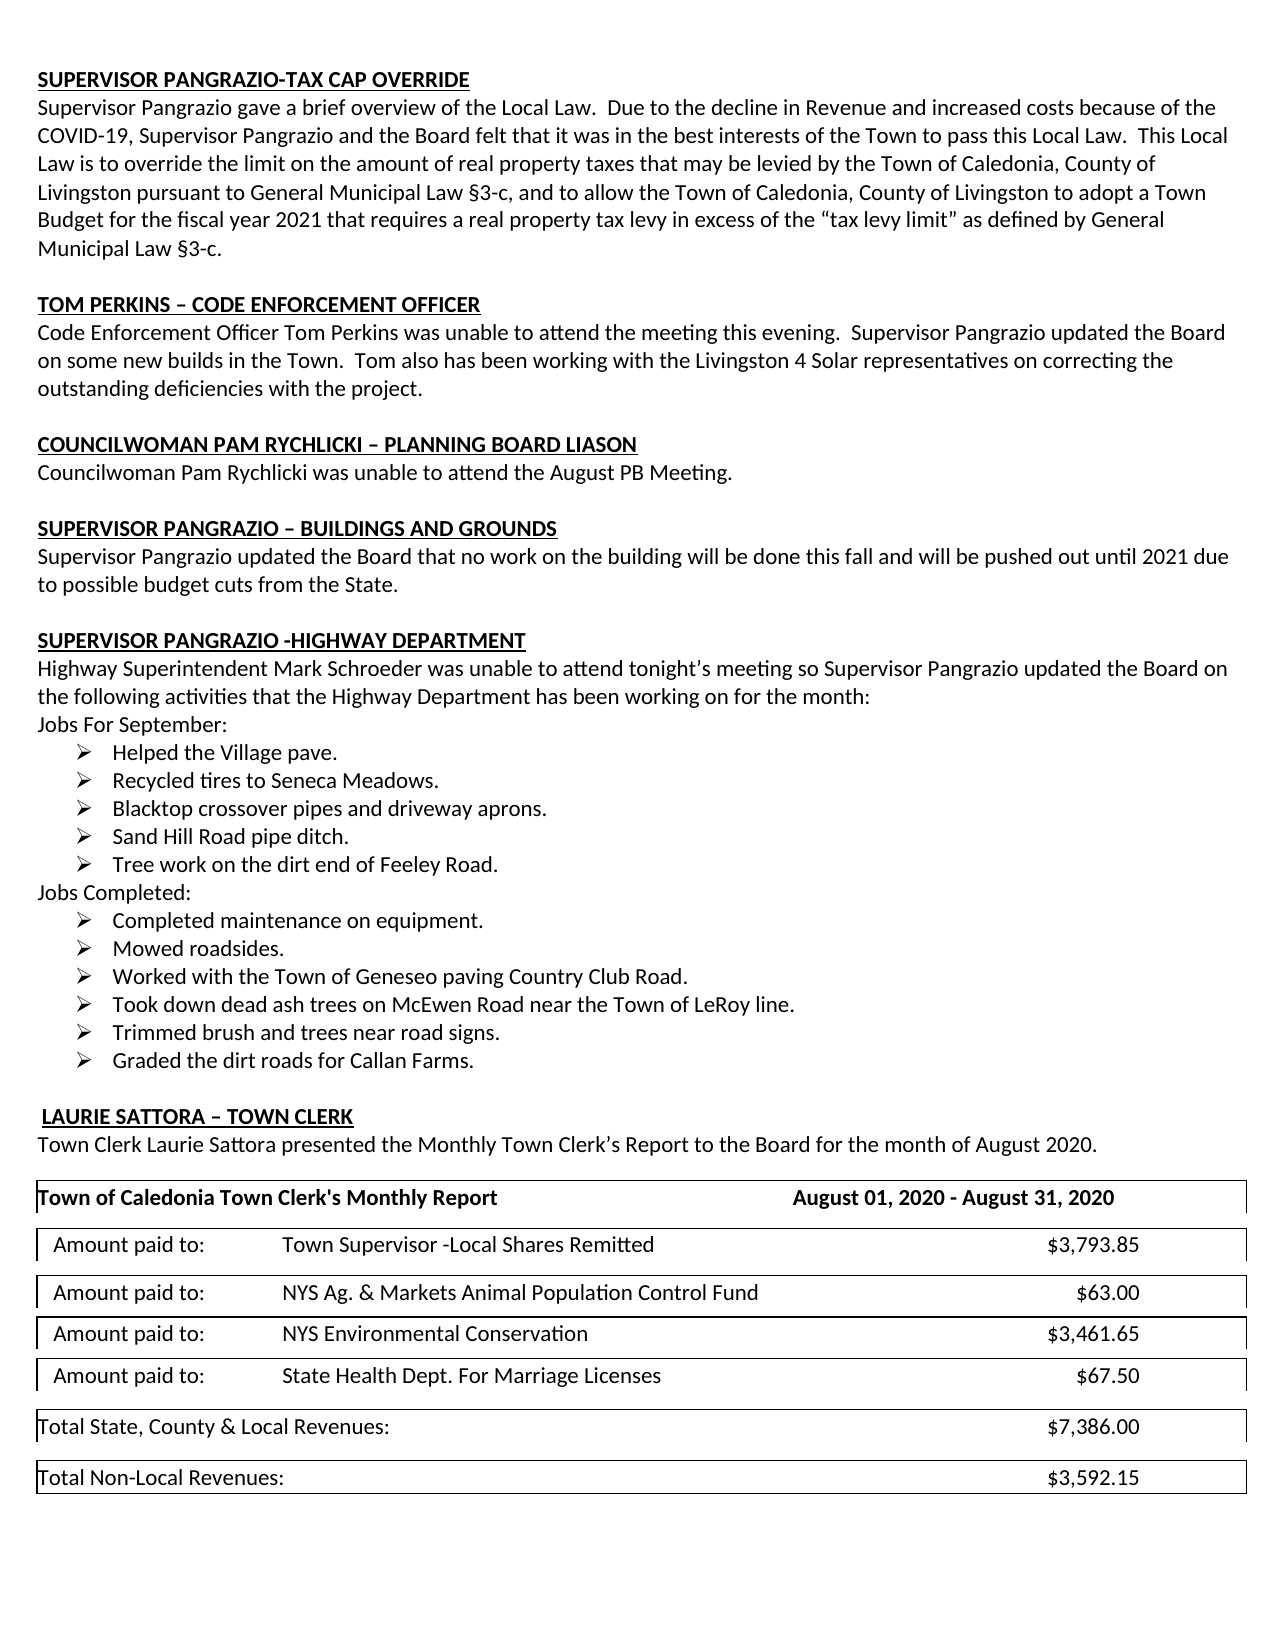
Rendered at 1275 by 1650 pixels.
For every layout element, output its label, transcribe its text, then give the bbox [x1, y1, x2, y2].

text Jobs Completed: [37, 878, 1237, 906]
list Tree work on the dirt end of Feeley Road. [75, 850, 1237, 878]
text Supervisor Pangrazio updated the Board that no work on the building will be done this fall and will be pushed out until 2021 due to possible budget cuts from the State. [37, 542, 1237, 598]
text SUPERVISOR PANGRAZIO-TAX CAP OVERRIDE [37, 66, 1237, 93]
list Graded the dirt roads for Callan Farms. [75, 1046, 1237, 1074]
list Worked with the Town of Geneseo paving Country Club Road. [75, 962, 1237, 990]
text LAURIE SATTORA – TOWN CLERK [37, 1102, 1237, 1130]
list Blacktop crossover pipes and driveway aprons. [75, 794, 1237, 822]
list Helped the Village pave. [75, 738, 1237, 766]
list Recycled tires to Seneca Meadows. [75, 766, 1237, 794]
list Completed maintenance on equipment. [75, 906, 1237, 934]
text Amount paid to: NYS Environmental Conservation $3,461.65 [38, 1318, 1246, 1349]
text SUPERVISOR PANGRAZIO – BUILDINGS AND GROUNDS [37, 514, 1237, 542]
text Town Clerk Laurie Sattora presented the Monthly Town Clerk’s Report to the Board for the month of August 2020. [37, 1130, 1237, 1158]
text Highway Superintendent Mark Schroeder was unable to attend tonight’s meeting so Supervisor Pangrazio updated the Board on the following activities that the Highway Department has been working on for the month: [37, 654, 1237, 710]
list Trimmed brush and trees near road signs. [75, 1018, 1237, 1046]
text Amount paid to: State Health Dept. For Marriage Licenses $67.50 [38, 1359, 1246, 1391]
text TOM PERKINS – CODE ENFORCEMENT OFFICER [37, 290, 1237, 318]
text COUNCILWOMAN PAM RYCHLICKI – PLANNING BOARD LIASON [37, 430, 1237, 458]
text Town of Caledonia Town Clerk's Monthly Report August 01, 2020 - August 31, 2020 [38, 1181, 1246, 1213]
text Total Non-Local Revenues: $3,592.15 [38, 1461, 1246, 1493]
text Amount paid to: Town Supervisor -Local Shares Remitted $3,793.85 [38, 1229, 1246, 1261]
text Total State, County & Local Revenues: $7,386.00 [38, 1410, 1246, 1442]
text SUPERVISOR PANGRAZIO -HIGHWAY DEPARTMENT [37, 626, 1237, 654]
text Supervisor Pangrazio gave a brief overview of the Local Law. Due to the decline in Revenue and increased costs because of the COVID-19, Supervisor Pangrazio and the Board felt that it was in the best interests of the Town to pass this Local Law. This Local Law is to override the limit on the amount of real property taxes that may be levied by the Town of Caledonia, County of Livingston pursuant to General Municipal Law §3-c, and to allow the Town of Caledonia, County of Livingston to adopt a Town Budget for the fiscal year 2021 that requires a real property tax levy in excess of the “tax levy limit” as defined by General Municipal Law §3-c. [37, 93, 1237, 262]
text Code Enforcement Officer Tom Perkins was unable to attend the meeting this evening. Supervisor Pangrazio updated the Board on some new builds in the Town. Tom also has been working with the Livingston 4 Solar representatives on correcting the outstanding deficiencies with the project. [37, 318, 1237, 402]
text Councilwoman Pam Rychlicki was unable to attend the August PB Meeting. [37, 458, 1237, 486]
list Took down dead ash trees on McEwen Road near the Town of LeRoy line. [75, 990, 1237, 1018]
list Mowed roadsides. [75, 934, 1237, 962]
text Jobs For September: [37, 710, 1237, 738]
list Sand Hill Road pipe ditch. [75, 822, 1237, 850]
text Amount paid to: NYS Ag. & Markets Animal Population Control Fund $63.00 [38, 1276, 1246, 1308]
